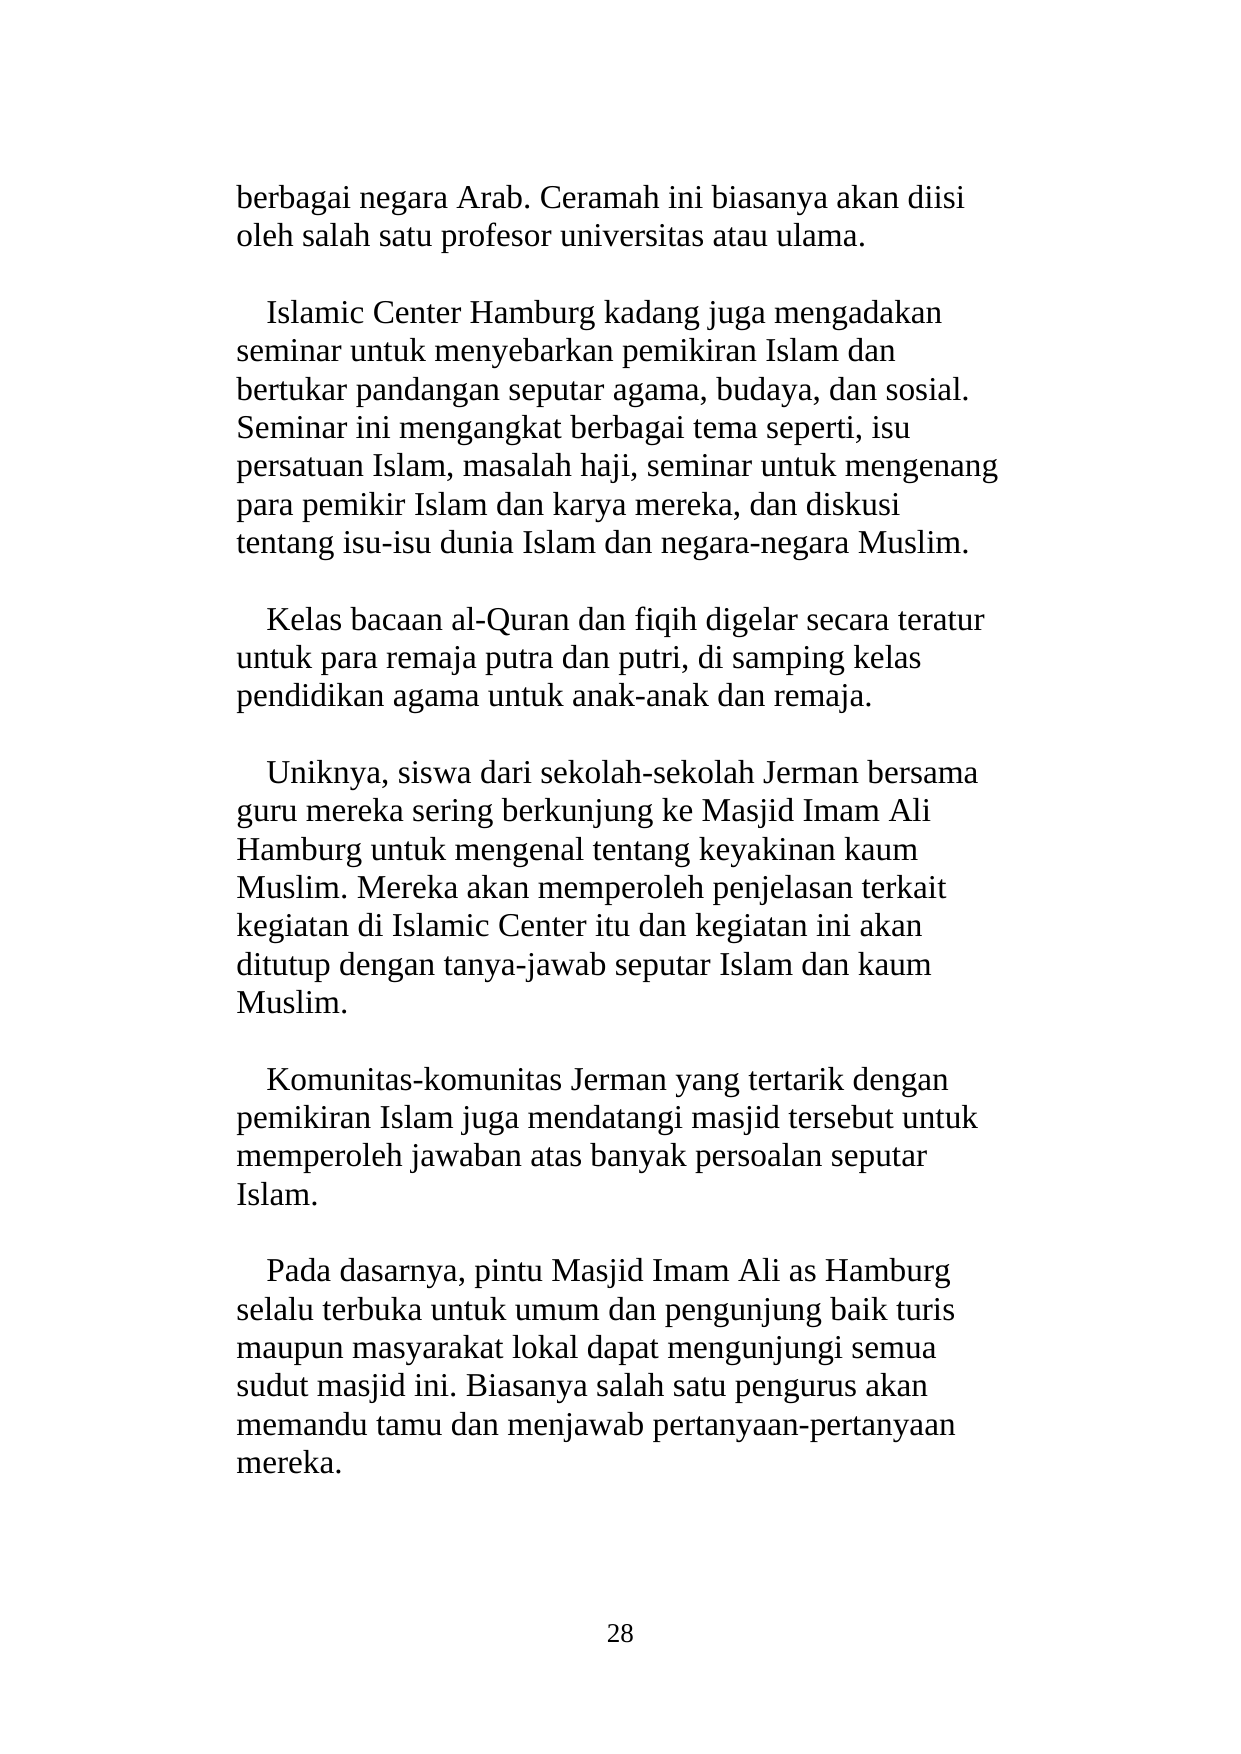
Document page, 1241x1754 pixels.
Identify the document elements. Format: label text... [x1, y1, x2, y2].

text Uniknya, siswa dari sekolah-sekolah Jerman bersama guru mereka sering berkunjung ke Masjid Imam Ali Hamburg untuk mengenal tentang keyakinan kaum Muslim. Mereka akan memperoleh penjelasan terkait kegiatan di Islamic Center itu dan kegiatan ini akan ditutup dengan tanya-jawab seputar Islam dan kaum Muslim. [236, 752, 1004, 1021]
text Kelas bacaan al-Quran dan fiqih digelar secara teratur untuk para remaja putra dan putri, di samping kelas pendidikan agama untuk anak-anak dan remaja. [236, 599, 1004, 714]
text Islamic Center Hamburg kadang juga mengadakan seminar untuk menyebarkan pemikiran Islam dan bertukar pandangan seputar agama, budaya, dan sosial. Seminar ini mengangkat berbagai tema seperti, isu persatuan Islam, masalah haji, seminar untuk mengenang para pemikir Islam dan karya mereka, dan diskusi tentang isu-isu dunia Islam dan negara-negara Muslim. [236, 292, 1004, 561]
text Komunitas-komunitas Jerman yang tertarik dengan pemikiran Islam juga mendatangi masjid tersebut untuk memperoleh jawaban atas banyak persoalan seputar Islam. [236, 1059, 1004, 1212]
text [236, 177, 1004, 254]
text Pada dasarnya, pintu Masjid Imam Ali as Hamburg selalu terbuka untuk umum dan pengunjung baik turis maupun masyarakat lokal dapat mengunjungi semua sudut masjid ini. Biasanya salah satu pengurus akan memandu tamu dan menjawab pertanyaan-pertanyaan mereka. [236, 1251, 1004, 1481]
